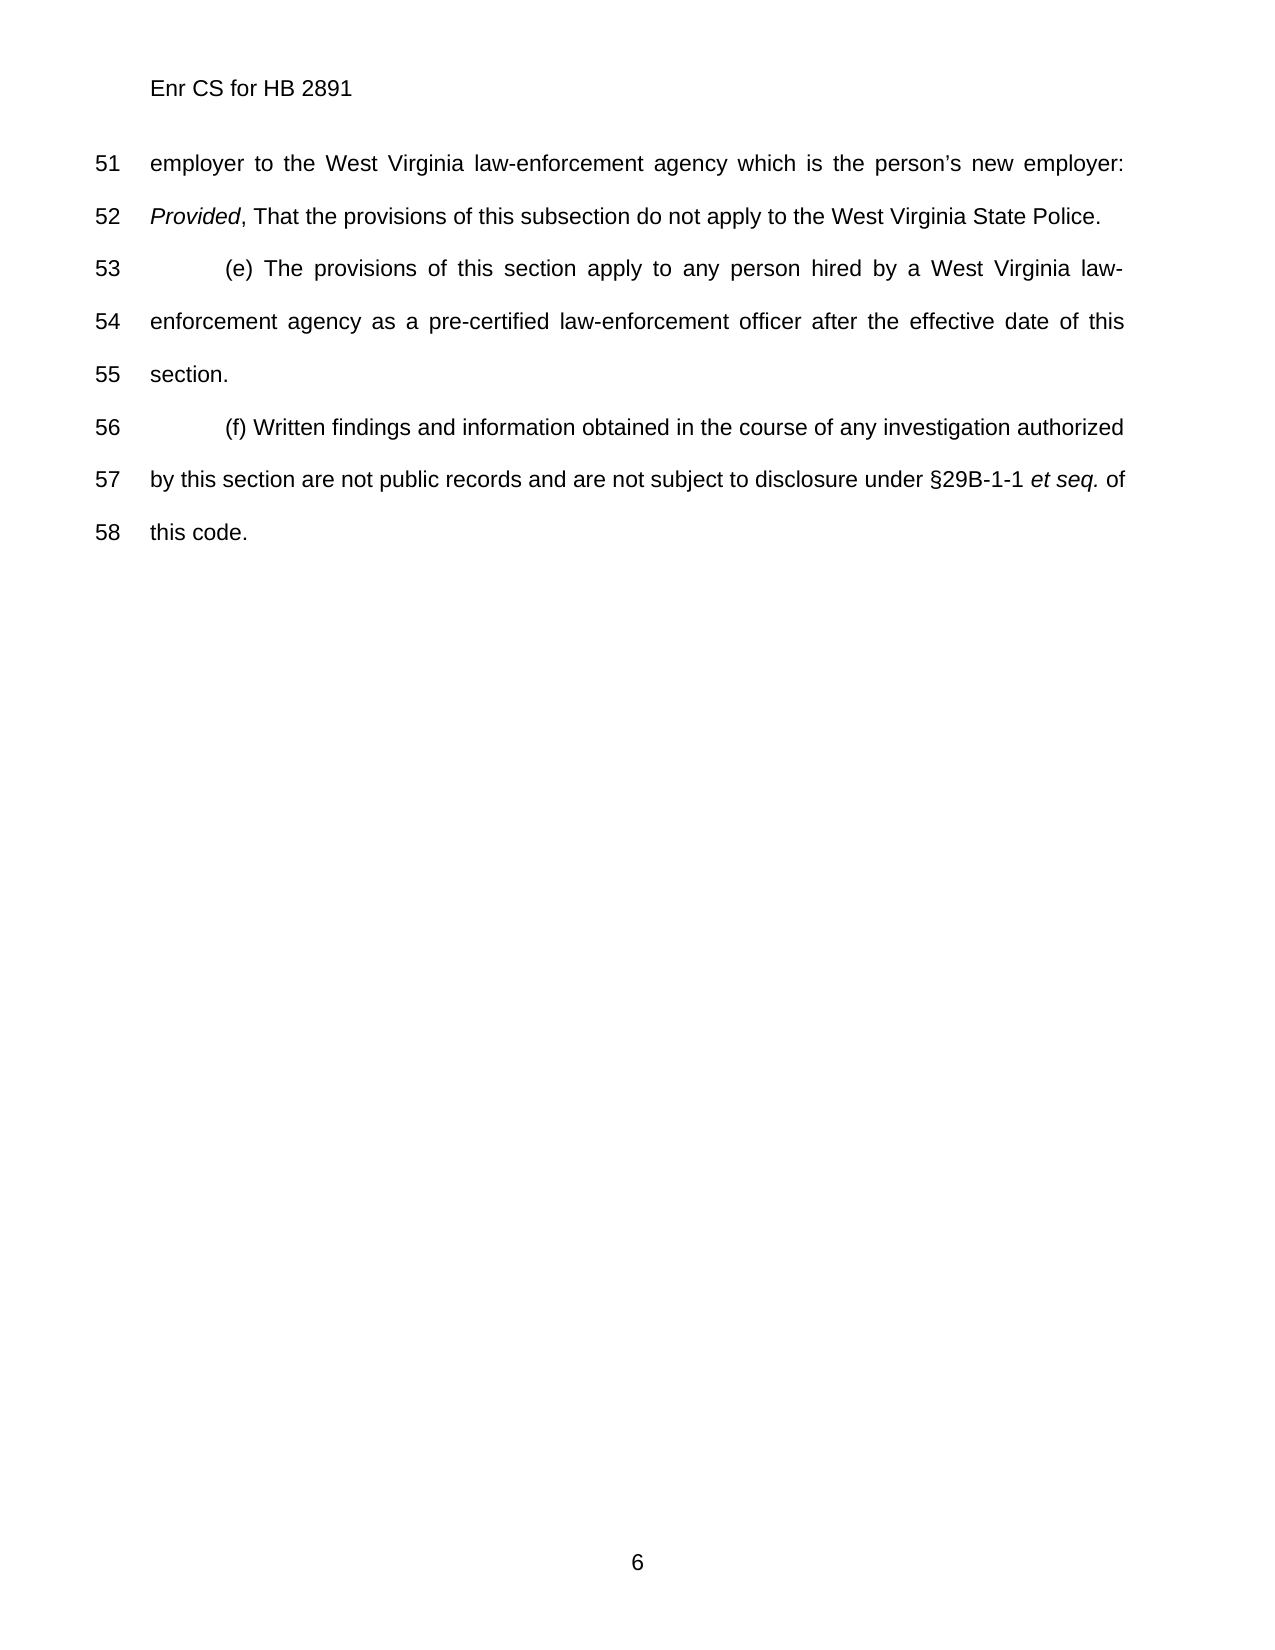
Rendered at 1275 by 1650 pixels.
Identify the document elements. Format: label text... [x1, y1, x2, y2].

text (f) Written findings and information obtained in the course of any investigation authorized by this section are not public records and are not subject to disclosure under §29B-1-1 et seq. of this code. [150, 413, 1125, 545]
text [150, 150, 1125, 229]
text (e) The provisions of this section apply to any person hired by a West Virginia law-enforcement agency as a pre-certified law-enforcement officer after the effective date of this section. [150, 255, 1125, 387]
